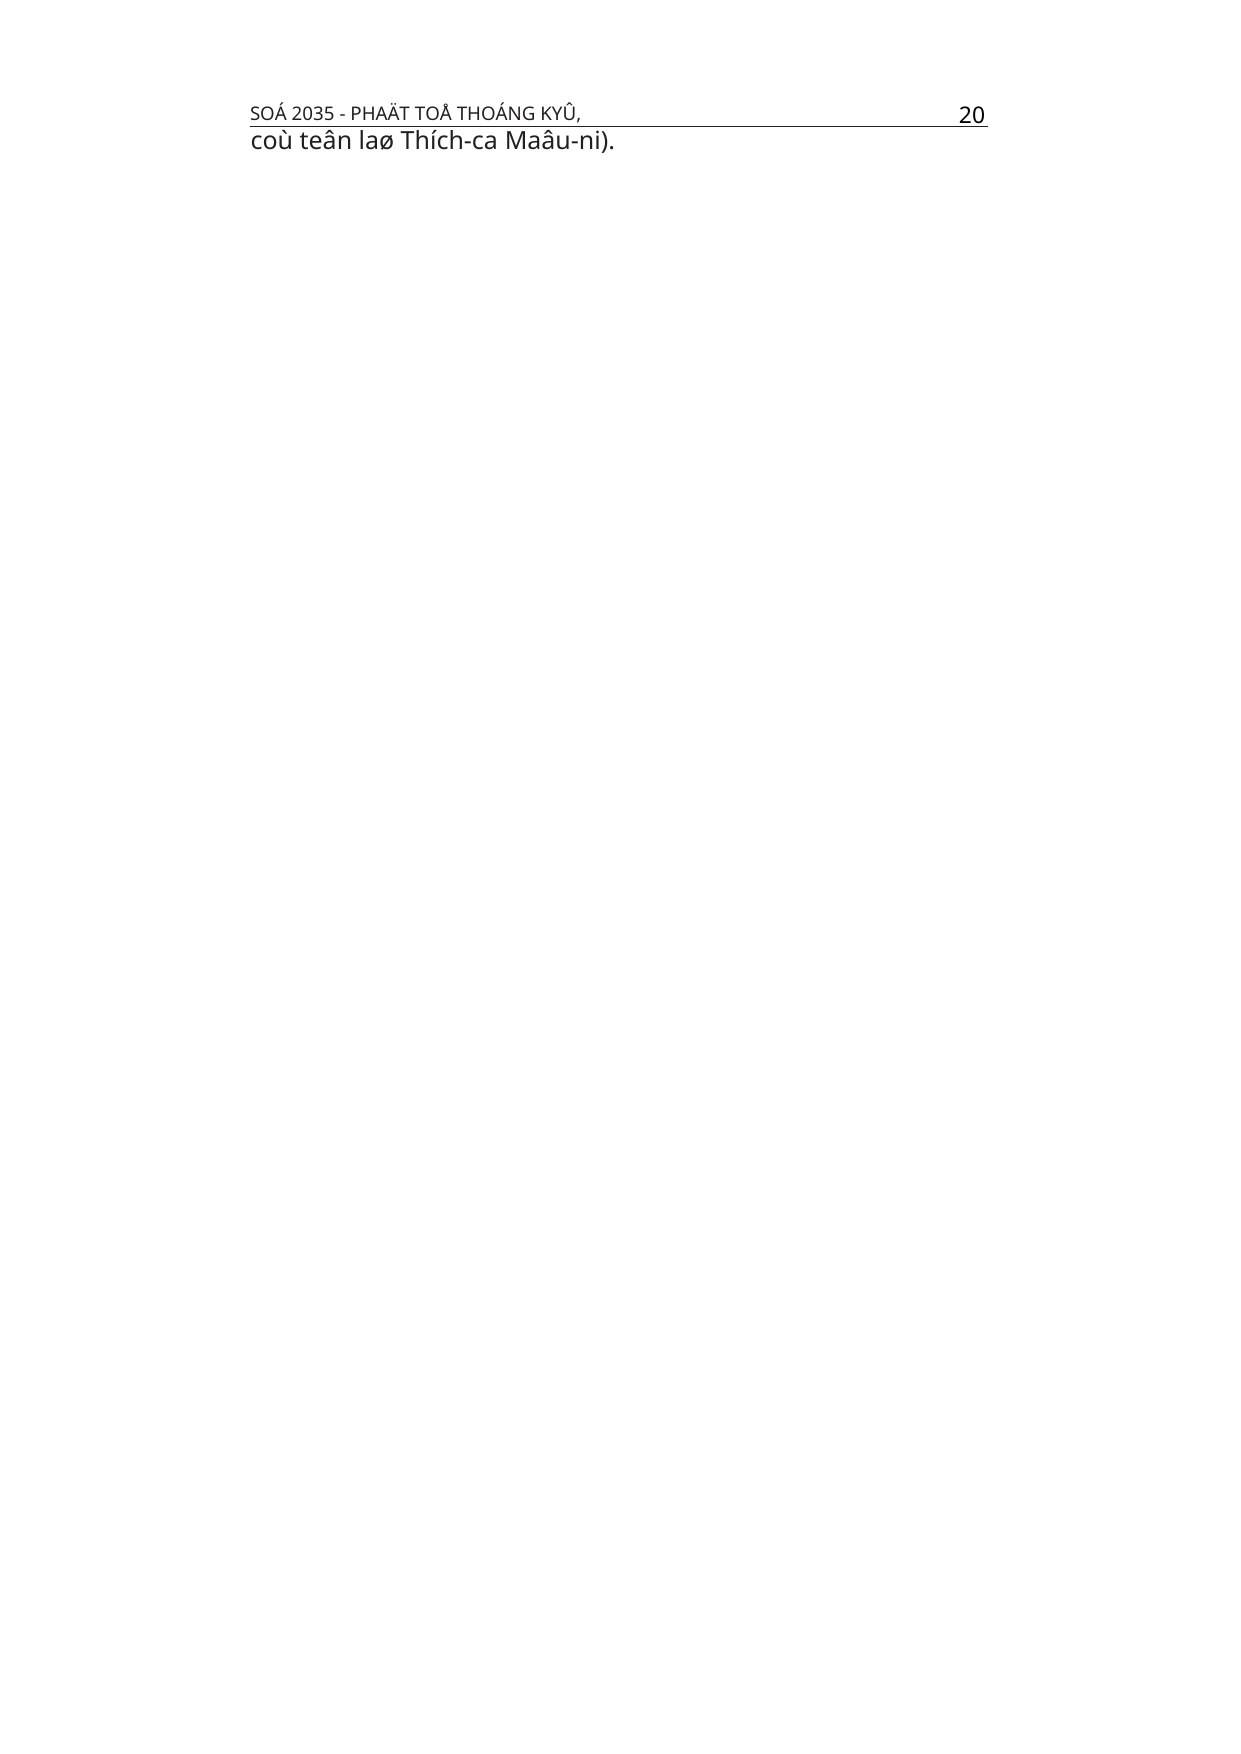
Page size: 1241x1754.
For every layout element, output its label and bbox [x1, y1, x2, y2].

text [250, 125, 990, 156]
